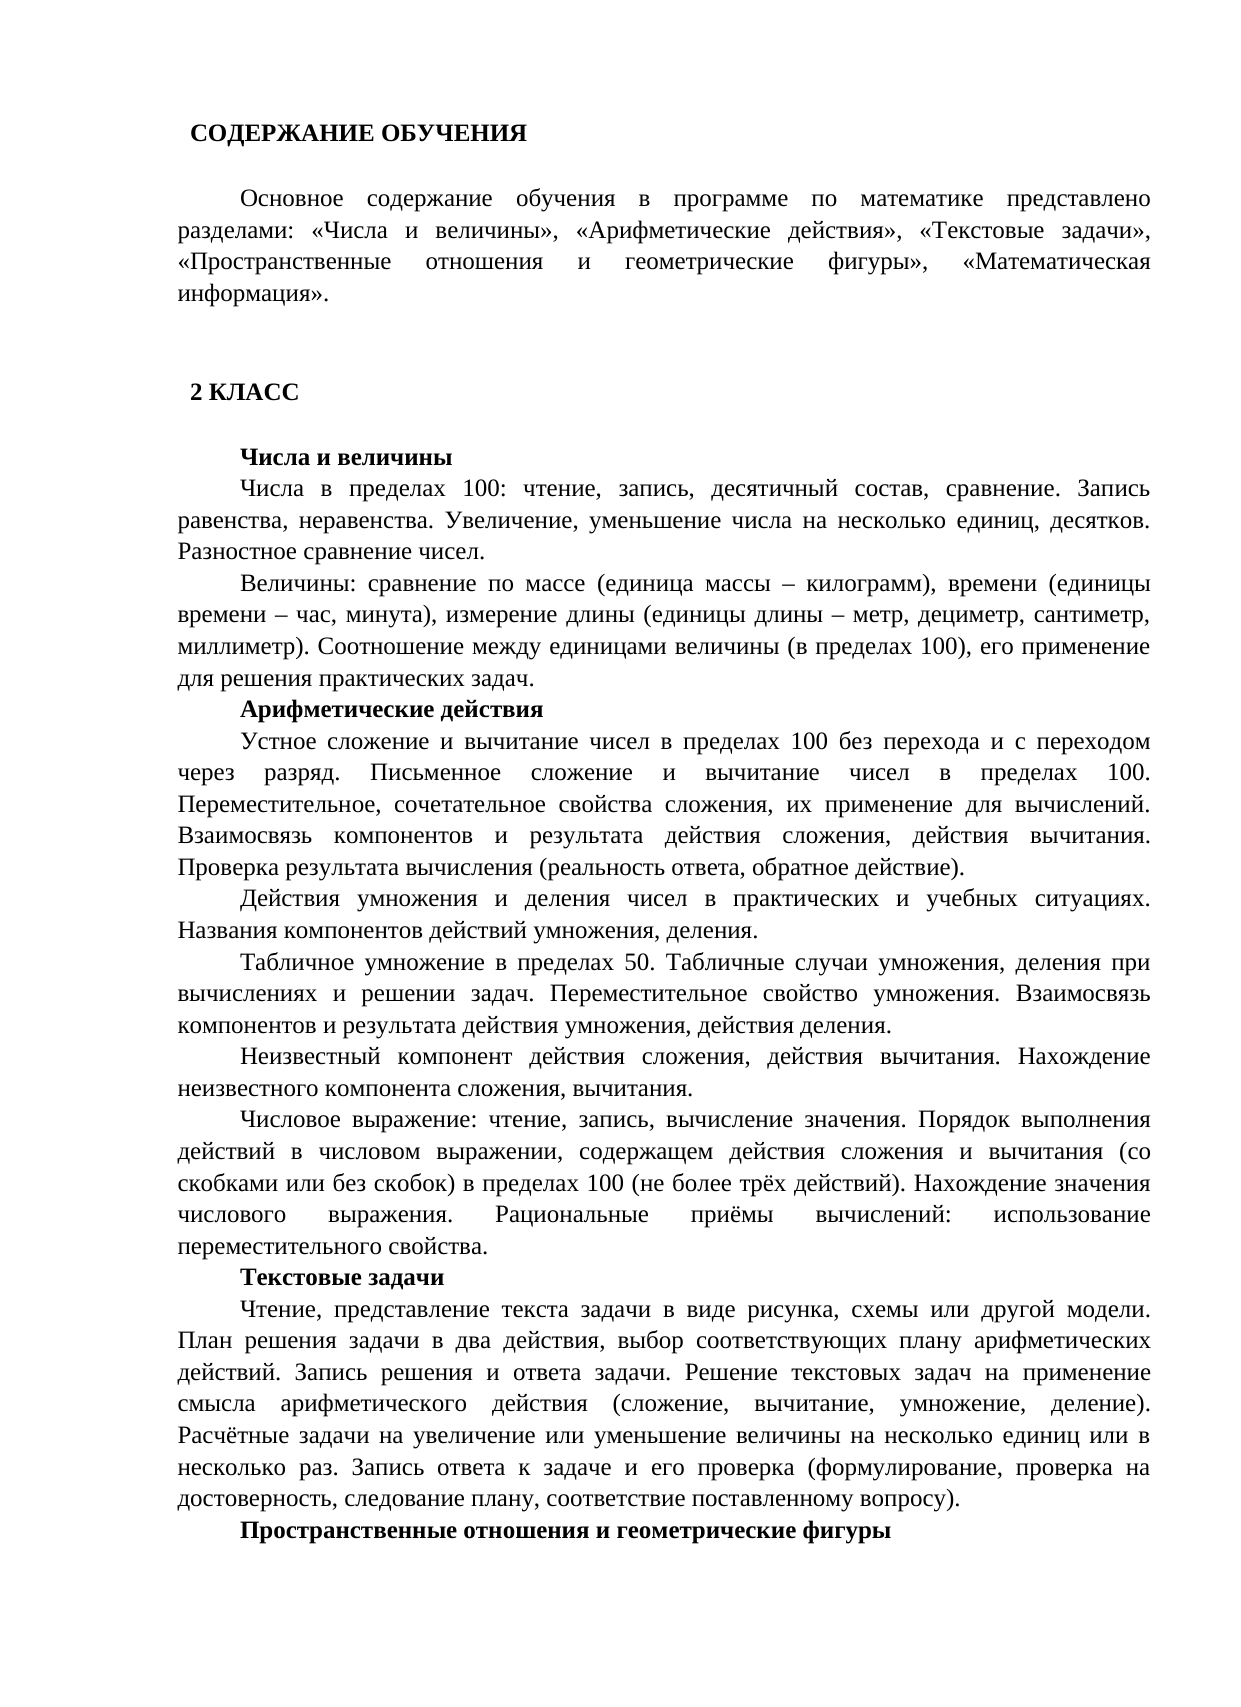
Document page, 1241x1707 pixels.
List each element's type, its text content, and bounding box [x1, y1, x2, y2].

text Числовое выражение: чтение, запись, вычисление значения. Порядок выполнения действий в числовом выражении, содержащем действия сложения и вычитания (со скобками или без скобок) в пределах 100 (не более трёх действий). Нахождение значения числового выражения. Рациональные приёмы вычислений: использование переместительного свойства. [177, 1104, 1152, 1259]
text СОДЕРЖАНИЕ ОБУЧЕНИЯ [190, 118, 1152, 147]
text Текстовые задачи [177, 1262, 1152, 1291]
text Неизвестный компонент действия сложения, действия вычитания. Нахождение неизвестного компонента сложения, вычитания. [177, 1041, 1152, 1102]
text Арифметические действия [177, 694, 1152, 723]
text Основное содержание обучения в программе по математике представлено разделами: «Числа и величины», «Арифметические действия», «Текстовые задачи», «Пространственные отношения и геометрические фигуры», «Математическая информация». [177, 183, 1152, 307]
text Табличное умножение в пределах 50. Табличные случаи умножения, деления при вычислениях и решении задач. Переместительное свойство умножения. Взаимосвязь компонентов и результата действия умножения, действия деления. [177, 947, 1152, 1038]
text Пространственные отношения и геометрические фигуры [177, 1515, 1152, 1543]
text Числа и величины [177, 442, 1152, 470]
text Величины: сравнение по массе (единица массы – килограмм), времени (единицы времени – час, минута), измерение длины (единицы длины – метр, дециметр, сантиметр, миллиметр). Соотношение между единицами величины (в пределах 100), его применение для решения практических задач. [177, 568, 1152, 691]
text Действия умножения и деления чисел в практических и учебных ситуациях. Названия компонентов действий умножения, деления. [177, 883, 1152, 944]
text Числа в пределах 100: чтение, запись, десятичный состав, сравнение. Запись равенства, неравенства. Увеличение, уменьшение числа на несколько единиц, десятков. Разностное сравнение чисел. [177, 473, 1152, 565]
text 2 КЛАСС [190, 377, 1152, 405]
text Устное сложение и вычитание чисел в пределах 100 без перехода и с переходом через разряд. Письменное сложение и вычитание чисел в пределах 100. Переместительное, сочетательное свойства сложения, их применение для вычислений. Взаимосвязь компонентов и результата действия сложения, действия вычитания. Проверка результата вычисления (реальность ответа, обратное действие). [177, 726, 1152, 881]
text Чтение, представление текста задачи в виде рисунка, схемы или другой модели. План решения задачи в два действия, выбор соответствующих плану арифметических действий. Запись решения и ответа задачи. Решение текстовых задач на применение смысла арифметического действия (сложение, вычитание, умножение, деление). Расчётные задачи на увеличение или уменьшение величины на несколько единиц или в несколько раз. Запись ответа к задаче и его проверка (формулирование, проверка на достоверность, следование плану, соответствие поставленному вопросу). [177, 1294, 1152, 1512]
